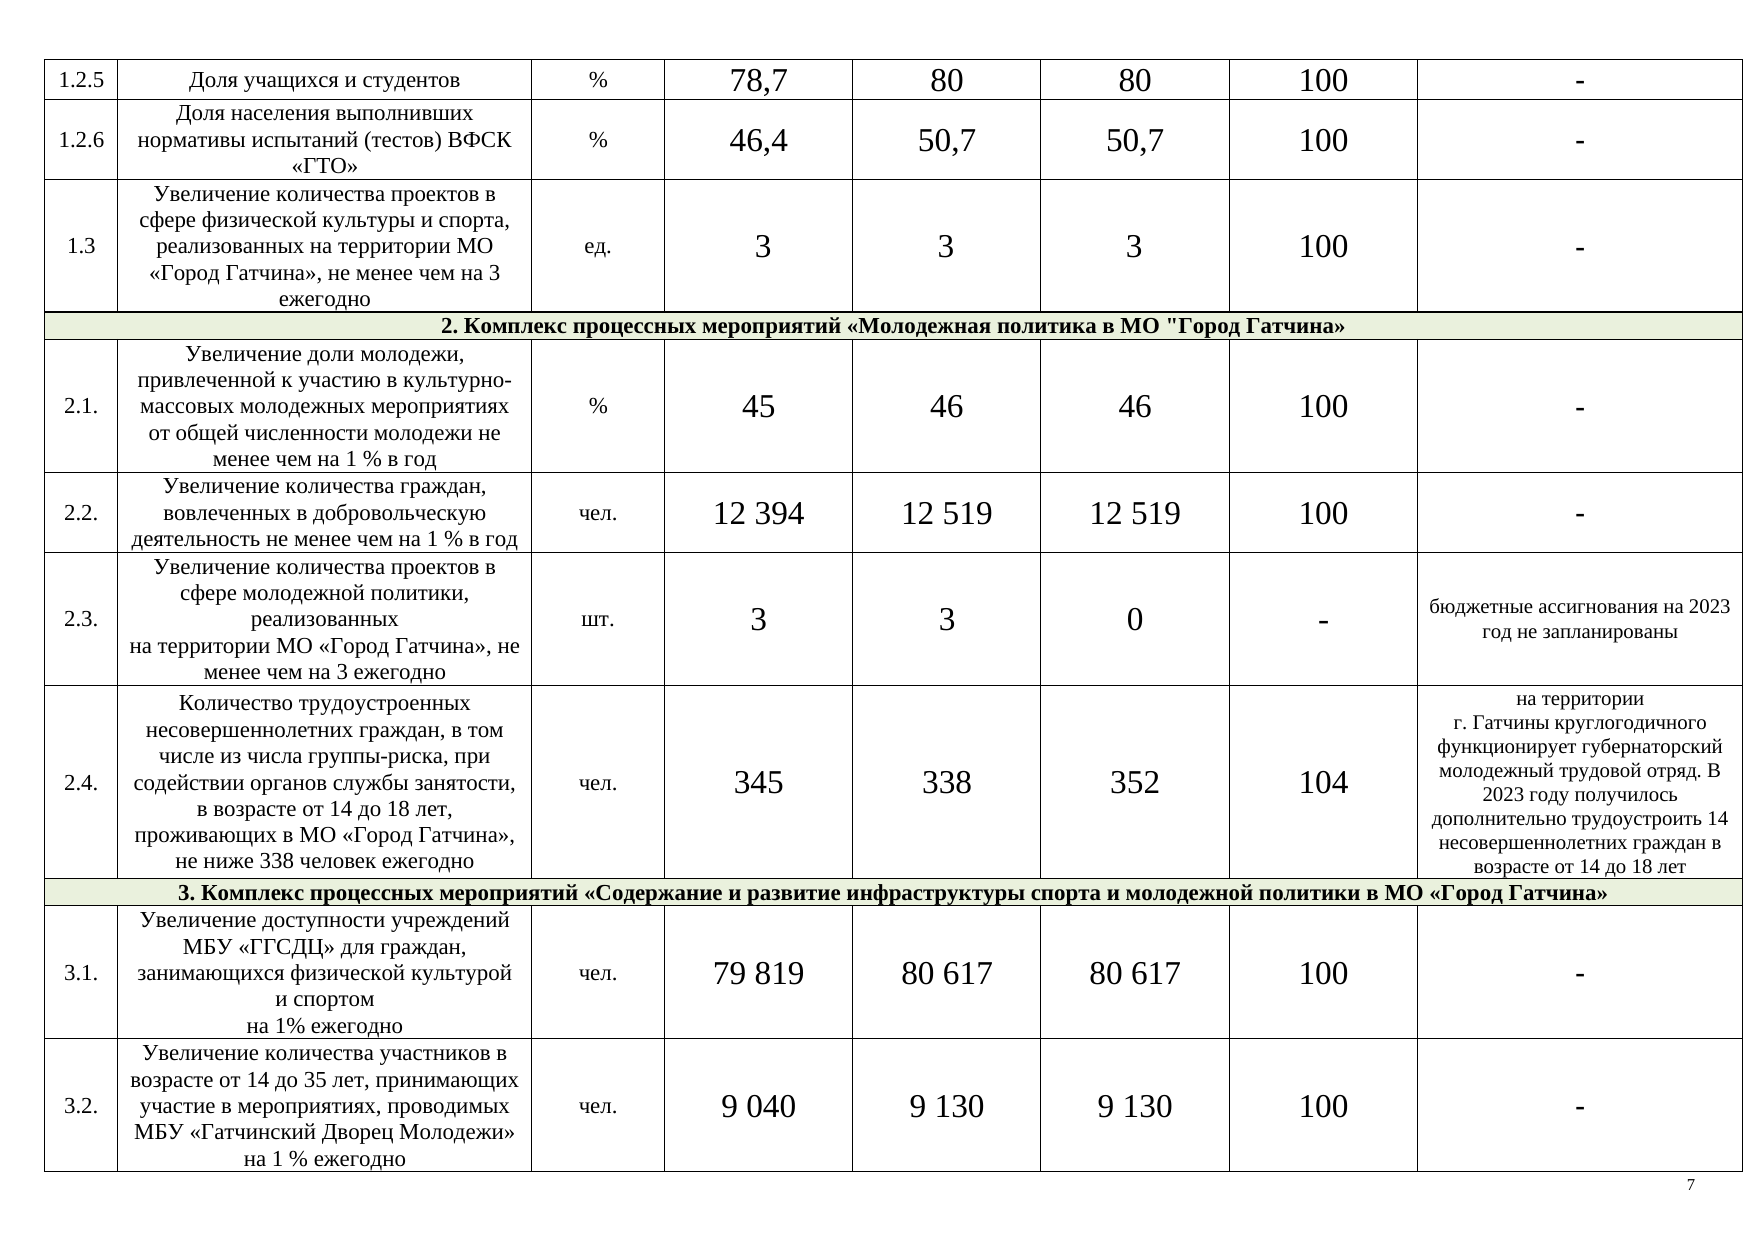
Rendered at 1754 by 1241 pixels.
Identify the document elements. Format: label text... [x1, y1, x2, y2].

table_cell 46 [853, 340, 1040, 472]
table_cell - [1418, 180, 1742, 311]
table_cell 100 [1230, 906, 1417, 1038]
table_cell шт. [532, 553, 664, 684]
table_cell 2.3. [45, 553, 117, 684]
table_cell 50,7 [1041, 100, 1229, 178]
table_cell 12 519 [853, 473, 1040, 552]
table_cell 78,7 [665, 60, 852, 98]
table_cell Увеличение доступности учреждений МБУ «ГГСДЦ» для граждан, занимающихся физической культурой и спортом на 1% ежегодно [118, 906, 531, 1038]
table_cell 2. Комплекс процессных мероприятий «Молодежная политика в МО "Город Гатчина» [45, 313, 1742, 339]
table_cell - [1418, 340, 1742, 472]
table_cell 12 394 [665, 473, 852, 552]
table_cell 79 819 [665, 906, 852, 1038]
table_cell 3 [665, 553, 852, 684]
table_cell % [532, 100, 664, 178]
table_cell 1.2.5 [45, 60, 117, 98]
table_cell 345 [665, 686, 852, 878]
table_cell - [1418, 1039, 1742, 1171]
table_cell 100 [1230, 180, 1417, 311]
table_cell 100 [1230, 473, 1417, 552]
table_cell 80 617 [1041, 906, 1229, 1038]
table_cell Увеличение количества проектов в сфере молодежной политики, реализованных на территории МО «Город Гатчина», не менее чем на 3 ежегодно [118, 553, 531, 684]
table_cell - [1418, 473, 1742, 552]
table_cell 100 [1230, 1039, 1417, 1171]
table_cell Увеличение доли молодежи, привлеченной к участию в культурно-массовых молодежных мероприятиях от общей численности молодежи не менее чем на 1 % в год [118, 340, 531, 472]
table_cell 1.2.6 [45, 100, 117, 178]
table_cell 1.3 [45, 180, 117, 311]
table_cell 100 [1230, 340, 1417, 472]
table_cell 352 [1041, 686, 1229, 878]
table_cell 3 [665, 180, 852, 311]
table_cell 104 [1230, 686, 1417, 878]
table_cell % [532, 60, 664, 98]
table_cell 3 [1041, 180, 1229, 311]
table_cell 9 130 [853, 1039, 1040, 1171]
table_cell 100 [1230, 100, 1417, 178]
table_cell 80 [1041, 60, 1229, 98]
table_cell чел. [532, 1039, 664, 1171]
table_cell 2.1. [45, 340, 117, 472]
table_cell 100 [1230, 60, 1417, 98]
table_cell чел. [532, 686, 664, 878]
table_cell 3 [853, 553, 1040, 684]
table_cell Увеличение количества участников в возрасте от 14 до 35 лет, принимающих участие в мероприятиях, проводимых МБУ «Гатчинский Дворец Молодежи» на 1 % ежегодно [118, 1039, 531, 1171]
table_cell 45 [665, 340, 852, 472]
table_cell Увеличение количества проектов в сфере физической культуры и спорта, реализованных на территории МО «Город Гатчина», не менее чем на 3 ежегодно [118, 180, 531, 311]
table_cell ед. [532, 180, 664, 311]
table_cell чел. [532, 473, 664, 552]
table_cell - [1418, 100, 1742, 178]
table_cell 9 040 [665, 1039, 852, 1171]
table_cell Доля населения выполнивших нормативы испытаний (тестов) ВФСК «ГТО» [118, 100, 531, 178]
table_cell - [1418, 60, 1742, 98]
table_cell % [532, 340, 664, 472]
table_cell на территории г. Гатчины круглогодичного функционирует губернаторский молодежный трудовой отряд. В 2023 году получилось дополнительно трудоустроить 14 несовершеннолетних граждан в возрасте от 14 до 18 лет [1418, 686, 1742, 878]
table_cell 46,4 [665, 100, 852, 178]
table_cell - [1230, 553, 1417, 684]
table_cell 3.1. [45, 906, 117, 1038]
table_cell Количество трудоустроенных несовершеннолетних граждан, в том числе из числа группы-риска, при содействии органов службы занятости, в возрасте от 14 до 18 лет, проживающих в МО «Город Гатчина», не ниже 338 человек ежегодно [118, 686, 531, 878]
table_cell бюджетные ассигнования на 2023 год не запланированы [1418, 553, 1742, 684]
table_cell 3.2. [45, 1039, 117, 1171]
table_cell 9 130 [1041, 1039, 1229, 1171]
table_cell 80 [853, 60, 1040, 98]
table_cell 80 617 [853, 906, 1040, 1038]
table_cell чел. [532, 906, 664, 1038]
table_cell 3. Комплекс процессных мероприятий «Содержание и развитие инфраструктуры спорта и молодежной политики в МО «Город Гатчина» [45, 879, 1742, 905]
table_cell 46 [1041, 340, 1229, 472]
table_cell 0 [1041, 553, 1229, 684]
table_cell 2.2. [45, 473, 117, 552]
table_cell 50,7 [853, 100, 1040, 178]
table_cell - [1418, 906, 1742, 1038]
table_cell 12 519 [1041, 473, 1229, 552]
table_cell 2.4. [45, 686, 117, 878]
table_cell Доля учащихся и студентов [118, 60, 531, 98]
table_cell 3 [853, 180, 1040, 311]
table_cell 338 [853, 686, 1040, 878]
